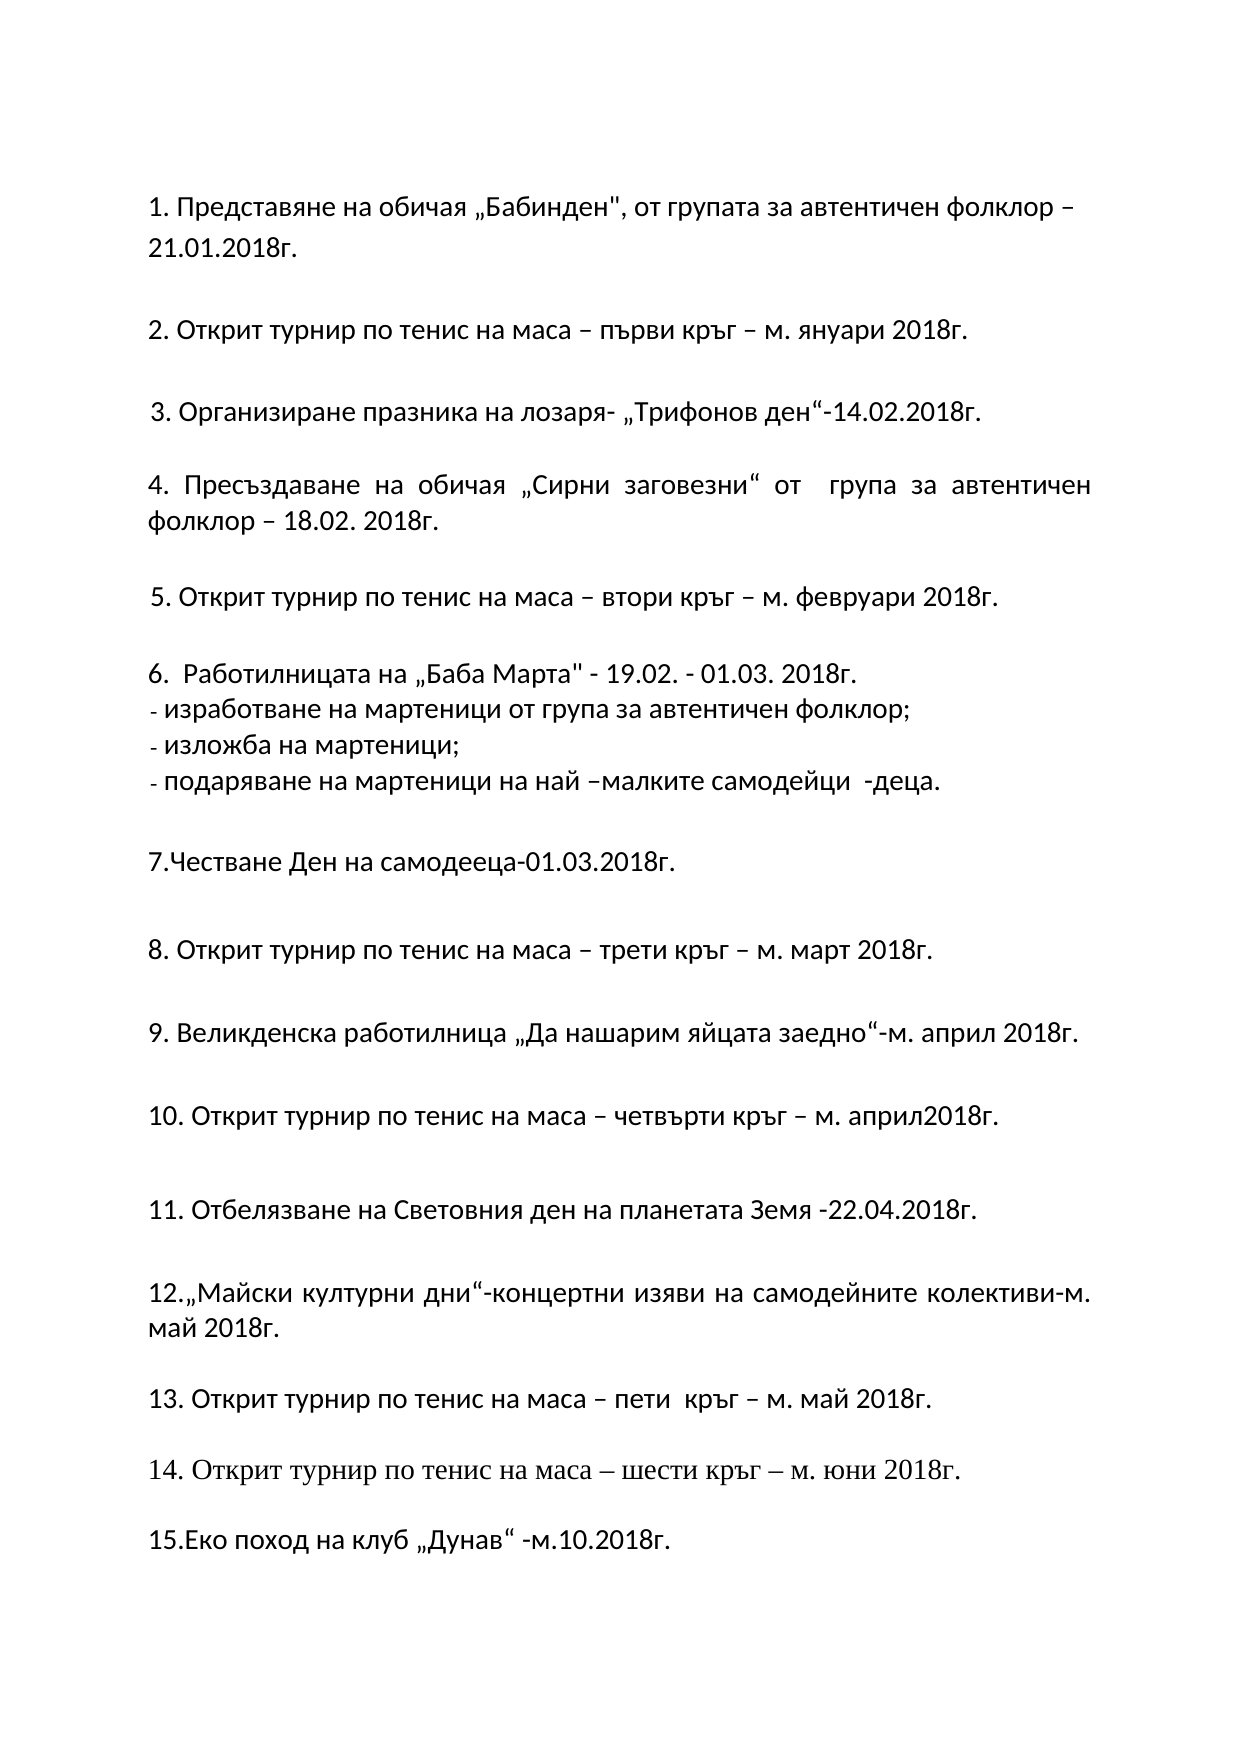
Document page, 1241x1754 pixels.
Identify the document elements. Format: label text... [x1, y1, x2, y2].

text 2. Открит турнир по тенис на маса – първи кръг – м. януари 2018г. [148, 311, 1093, 347]
text 1. Представяне на обичая „Бабинден", от групата за автентичен фолклор – [148, 188, 1093, 224]
text 8. Открит турнир по тенис на маса – трети кръг – м. март 2018г. [148, 931, 1088, 967]
text 3. Организиране празника на лозаря- „Трифонов ден“-14.02.2018г. [150, 393, 1093, 429]
text 4. Пресъздаване на обичая „Сирни заговезни“ от група за автентичен фолклор – 18.02. 2018г. [148, 466, 1093, 538]
text 21.01.2018г. [148, 229, 1093, 265]
text 14. Открит турнир по тенис на маса – шести кръг – м. юни 2018г. [148, 1452, 1093, 1485]
text 7.Честване Ден на самодееца-01.03.2018г. [148, 843, 1093, 879]
text 15.Еко поход на клуб „Дунав“ -м.10.2018г. [148, 1521, 1093, 1557]
text 9. Великденска работилница „Да нашарим яйцата заедно“-м. април 2018г. [148, 1014, 1093, 1049]
text 13. Открит турнир по тенис на маса – пети кръг – м. май 2018г. [148, 1381, 1093, 1416]
text 6. Работилницата на „Баба Марта" - 19.02. - 01.03. 2018г. [148, 655, 1093, 690]
text 5. Открит турнир по тенис на маса – втори кръг – м. февруари 2018г. [150, 578, 1093, 614]
list подаряване на мартеници на най –малките самодейци -деца. [150, 762, 1093, 797]
text 10. Открит турнир по тенис на маса – четвърти кръг – м. април2018г. [148, 1097, 1088, 1132]
text 11. Отбелязване на Световния ден на планетата Земя -22.04.2018г. [148, 1191, 1088, 1227]
list изработване на мартеници от група за автентичен фолклор; [150, 690, 1093, 726]
list изложба на мартеници; [150, 726, 1093, 762]
text 12.„Майски културни дни“-концертни изяви на самодейните колективи-м. май 2018г. [148, 1274, 1093, 1345]
